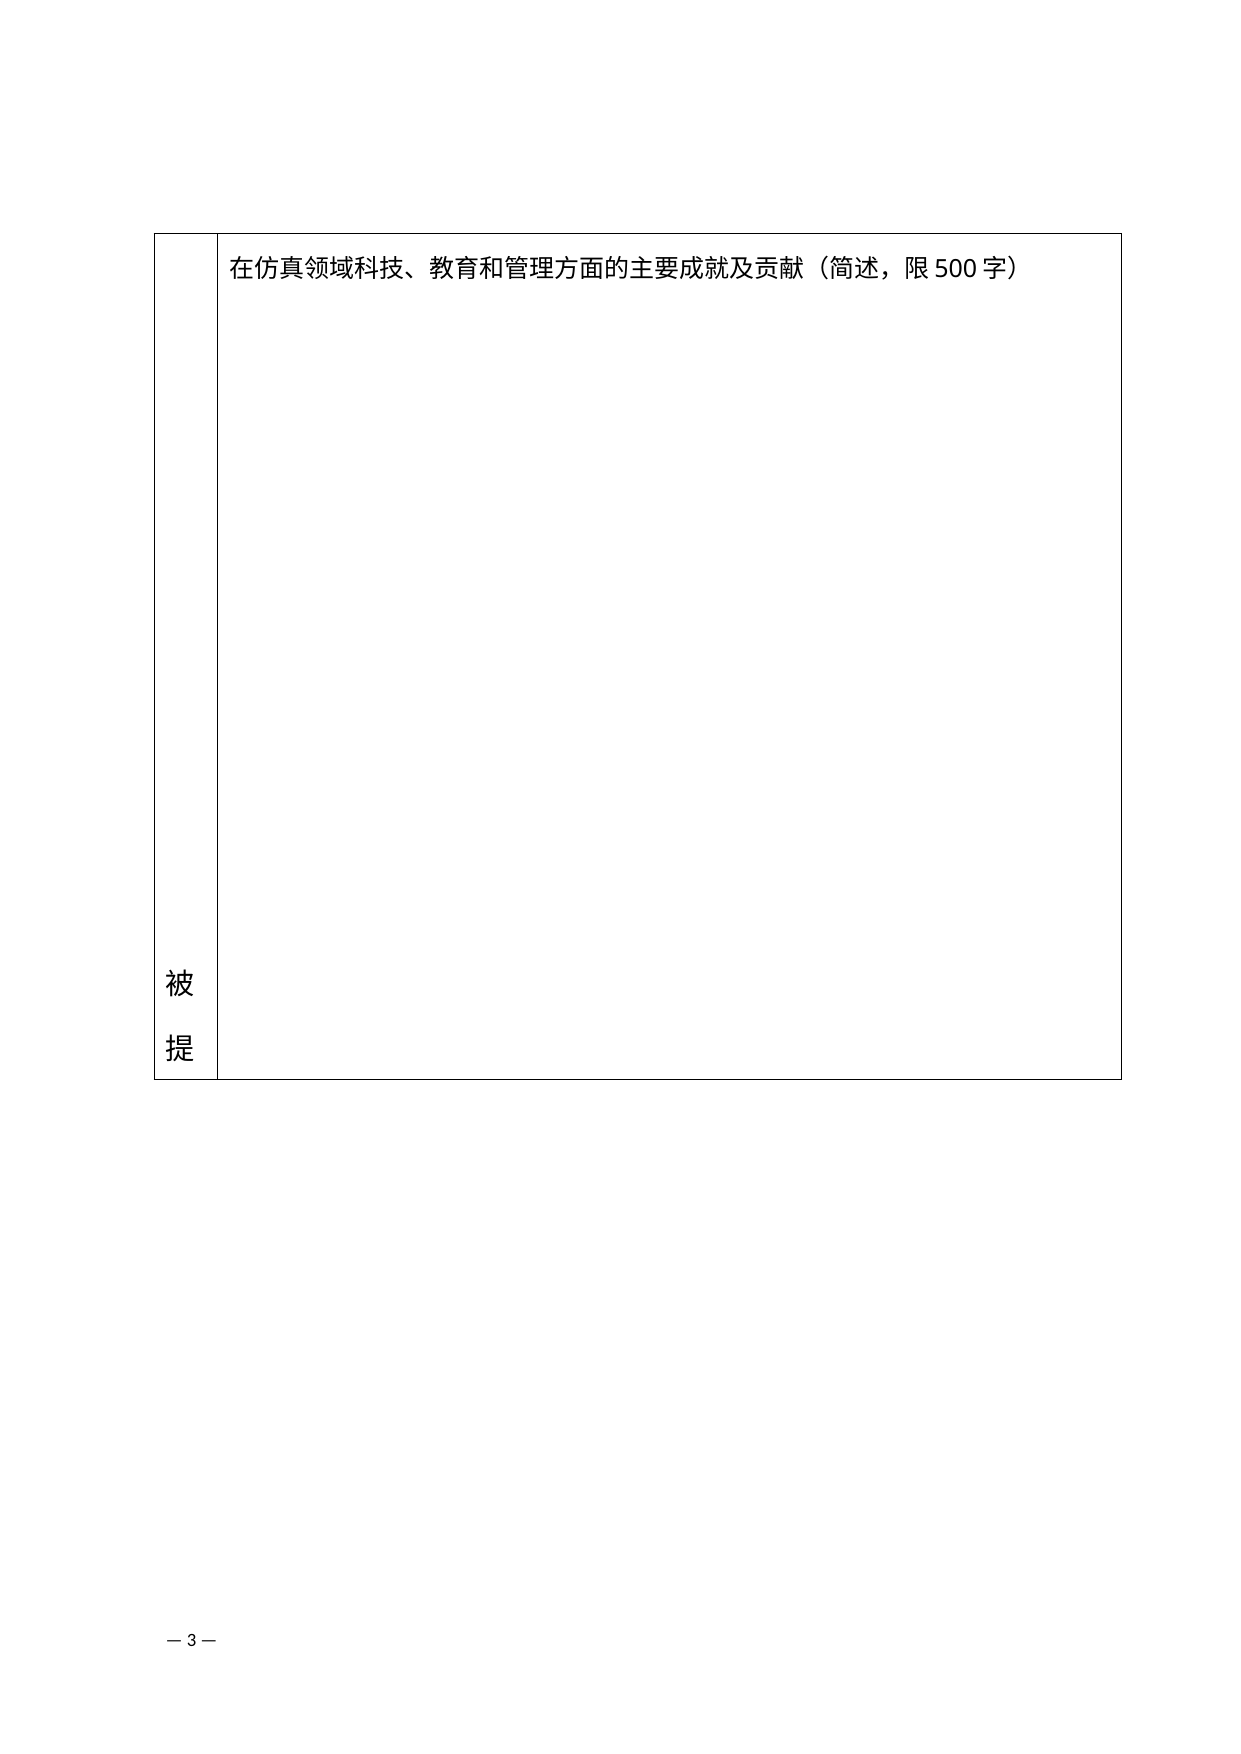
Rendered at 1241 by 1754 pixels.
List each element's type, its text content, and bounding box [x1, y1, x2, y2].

table_cell 被提名人成就 ︵续上︶被提名人成就 [155, 234, 217, 1079]
table_cell 在仿真领域科技、教育和管理方面的主要成就及贡献（简述，限500字） [218, 234, 1121, 1079]
